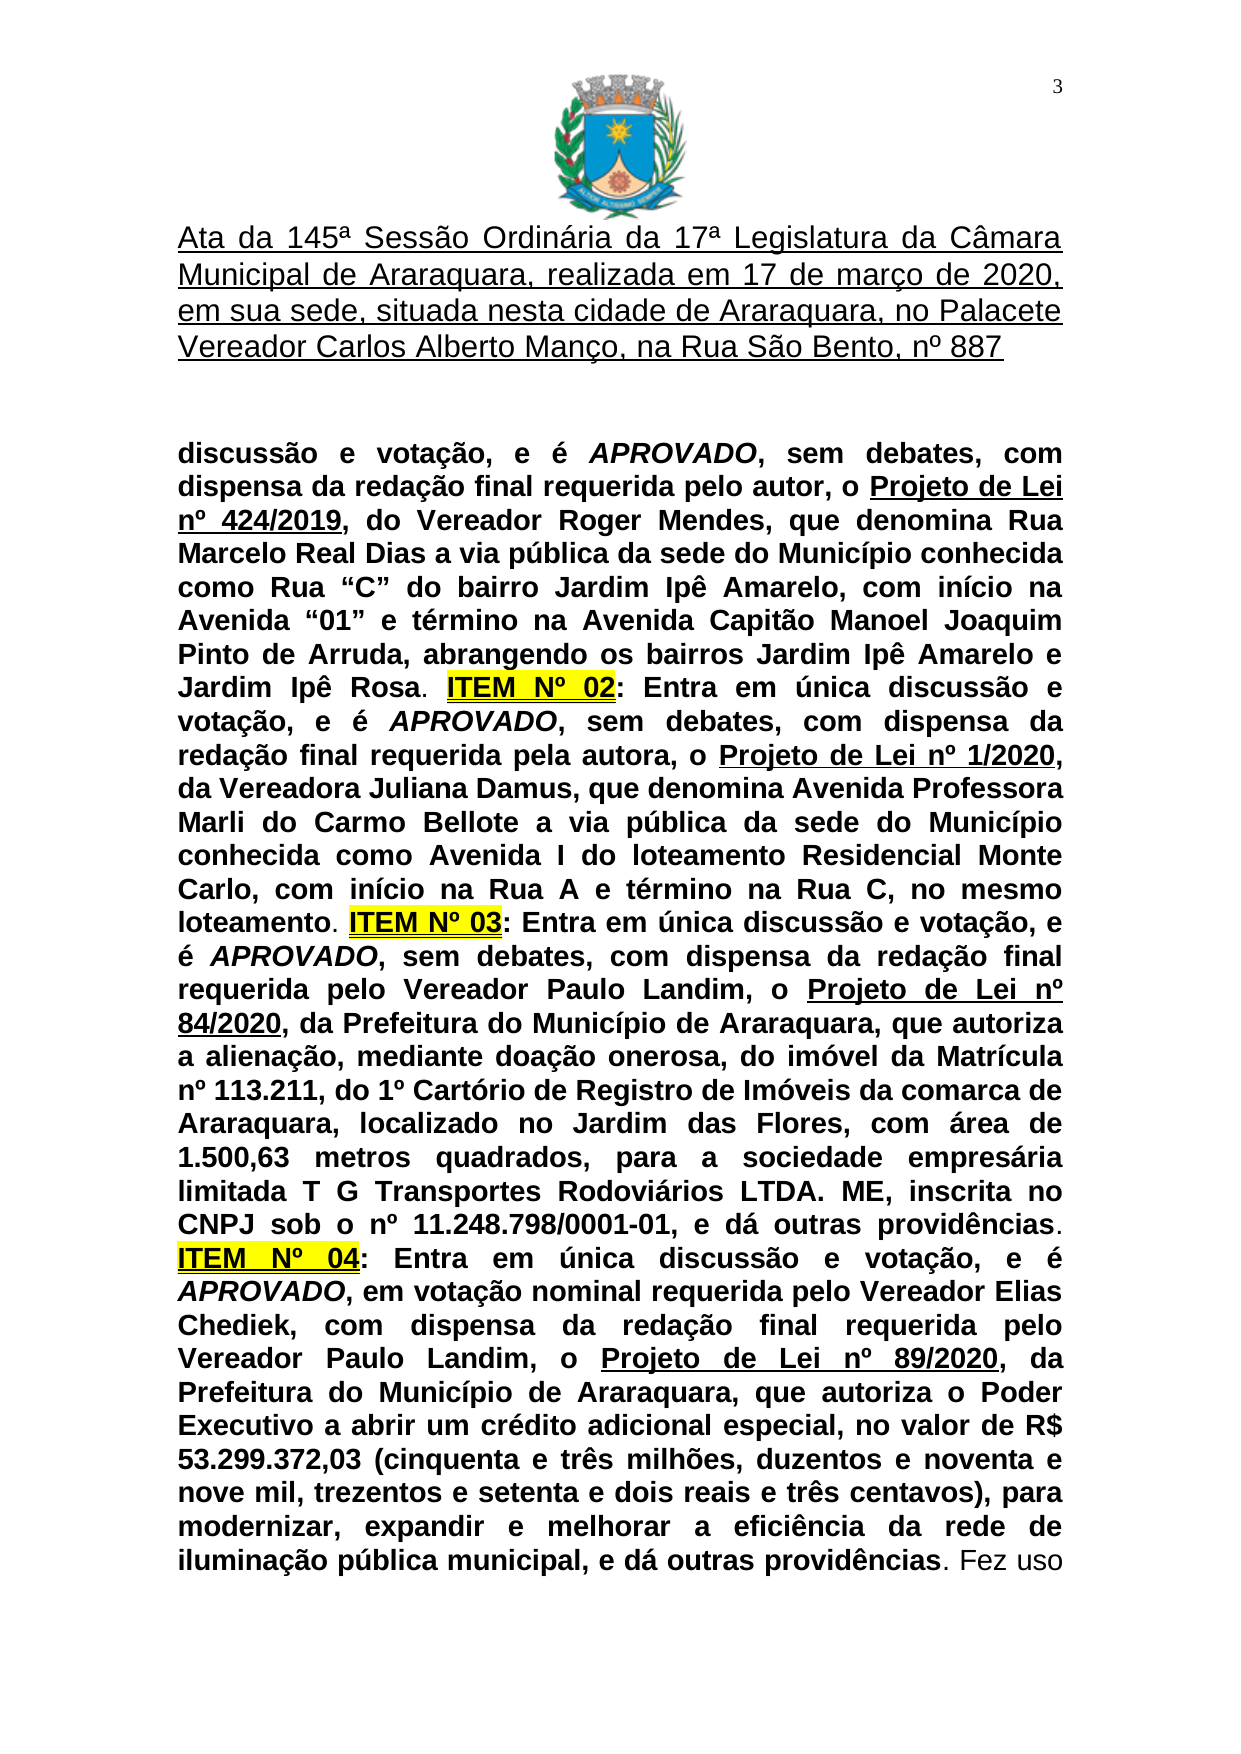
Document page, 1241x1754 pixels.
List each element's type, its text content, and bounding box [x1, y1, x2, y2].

picture [553, 73, 687, 220]
